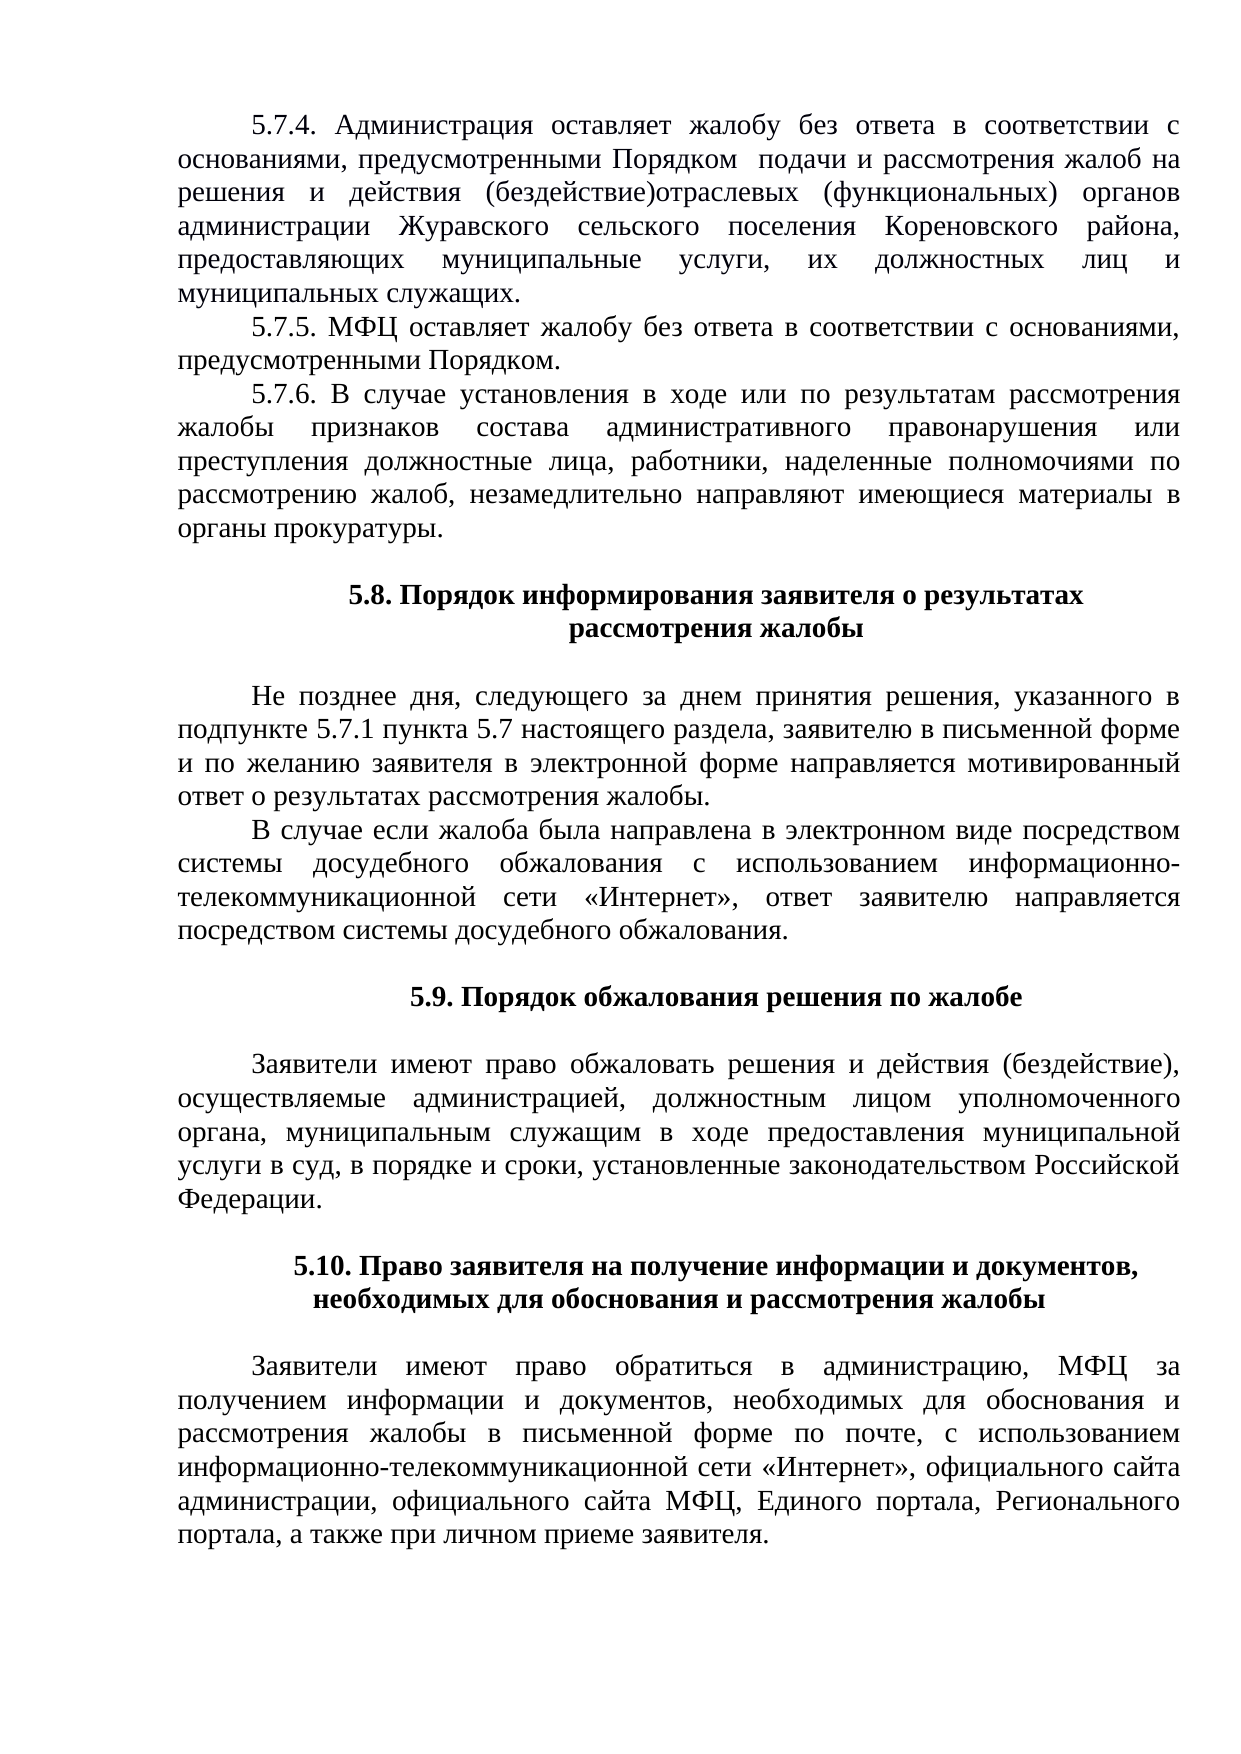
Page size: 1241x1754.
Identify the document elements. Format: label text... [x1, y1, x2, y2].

text рассмотрения жалобы [177, 611, 1181, 644]
text 5.7.6. В случае установления в ходе или по результатам рассмотрения жалобы признаков состава административного правонарушения или преступления должностные лица, работники, наделенные полномочиями по рассмотрению жалоб, незамедлительно направляют имеющиеся материалы в органы прокуратуры. [177, 376, 1181, 543]
text 5.10. Право заявителя на получение информации и документов, необходимых для обоснования и рассмотрения жалобы [177, 1248, 1181, 1315]
text 5.7.5. МФЦ оставляет жалобу без ответа в соответствии с основаниями, предусмотренными Порядком. [177, 309, 1181, 376]
text В случае если жалоба была направлена в электронном виде посредством системы досудебного обжалования с использованием информационно-телекоммуникационной сети «Интернет», ответ заявителю направляется посредством системы досудебного обжалования. [177, 812, 1181, 946]
text Не позднее дня, следующего за днем принятия решения, указанного в подпункте 5.7.1 пункта 5.7 настоящего раздела, заявителю в письменной форме и по желанию заявителя в электронной форме направляется мотивированный ответ о результатах рассмотрения жалобы. [177, 678, 1181, 812]
text Заявители имеют право обжаловать решения и действия (бездействие), осуществляемые администрацией, должностным лицом уполномоченного органа, муниципальным служащим в ходе предоставления муниципальной услуги в суд, в порядке и сроки, установленные законодательством Российской Федерации. [177, 1047, 1181, 1214]
text 5.9. Порядок обжалования решения по жалобе [177, 979, 1181, 1013]
text Заявители имеют право обратиться в администрацию, МФЦ за получением информации и документов, необходимых для обоснования и рассмотрения жалобы в письменной форме по почте, с использованием информационно-телекоммуникационной сети «Интернет», официального сайта администрации, официального сайта МФЦ, Единого портала, Регионального портала, а также при личном приеме заявителя. [177, 1348, 1181, 1550]
text 5.7.4. Администрация оставляет жалобу без ответа в соответствии с основаниями, предусмотренными Порядком подачи и рассмотрения жалоб на решения и действия (бездействие)отраслевых (функциональных) органов администрации Журавского сельского поселения Кореновского района, предоставляющих муниципальные услуги, их должностных лиц и муниципальных служащих. [177, 107, 1181, 309]
text 5.8. Порядок информирования заявителя о результатах [177, 577, 1181, 611]
